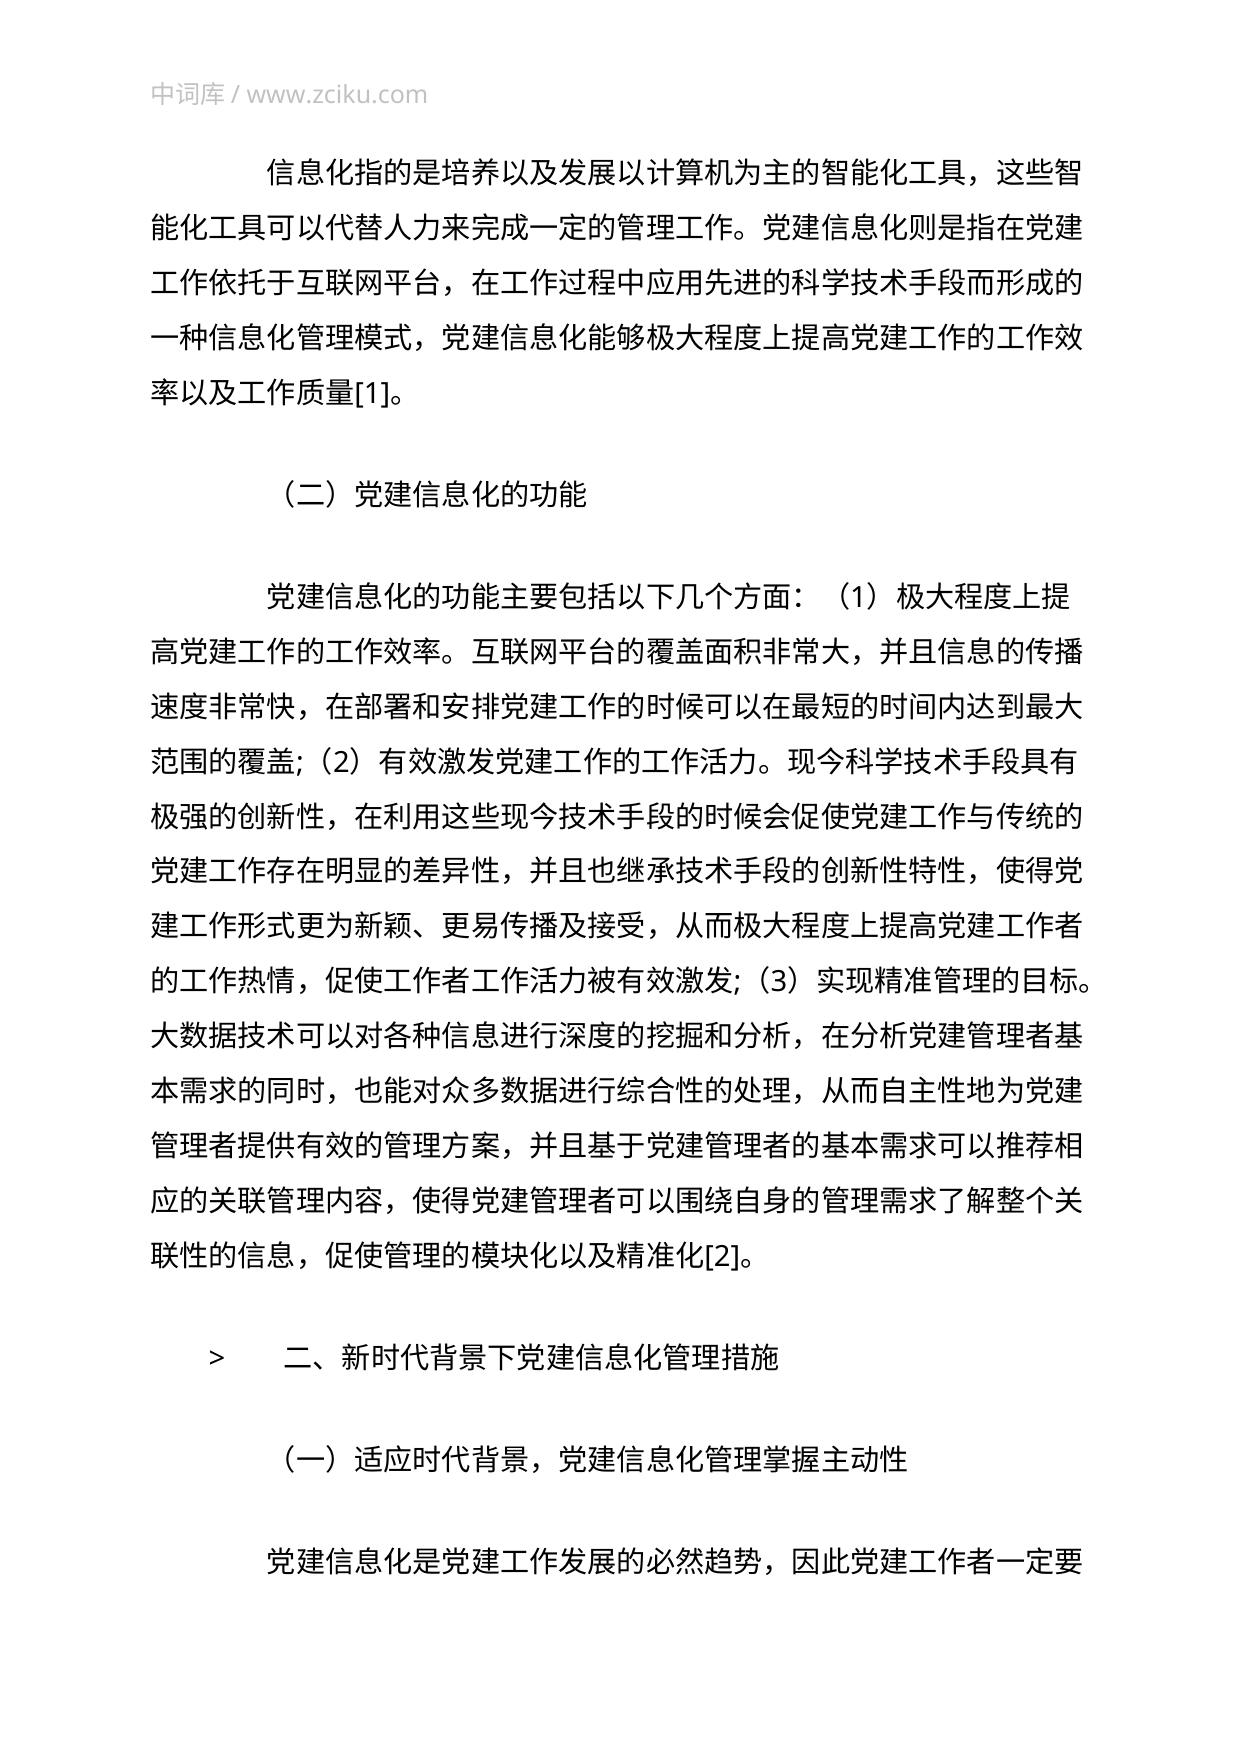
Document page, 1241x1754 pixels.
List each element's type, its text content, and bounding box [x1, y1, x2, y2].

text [150, 1538, 1090, 1580]
text （二）党建信息化的功能 [150, 472, 1090, 514]
text （一）适应时代背景，党建信息化管理掌握主动性 [150, 1436, 1090, 1479]
text 信息化指的是培养以及发展以计算机为主的智能化工具，这些智能化工具可以代替人力来完成一定的管理工作。党建信息化则是指在党建工作依托于互联网平台，在工作过程中应用先进的科学技术手段而形成的一种信息化管理模式，党建信息化能够极大程度上提高党建工作的工作效率以及工作质量[1]。 [150, 150, 1090, 412]
text > 二、新时代背景下党建信息化管理措施 [150, 1334, 1090, 1377]
text 党建信息化的功能主要包括以下几个方面：（1）极大程度上提高党建工作的工作效率。互联网平台的覆盖面积非常大，并且信息的传播速度非常快，在部署和安排党建工作的时候可以在最短的时间内达到最大范围的覆盖;（2）有效激发党建工作的工作活力。现今科学技术手段具有极强的创新性，在利用这些现今技术手段的时候会促使党建工作与传统的党建工作存在明显的差异性，并且也继承技术手段的创新性特性，使得党建工作形式更为新颖、更易传播及接受，从而极大程度上提高党建工作者的工作热情，促使工作者工作活力被有效激发;（3）实现精准管理的目标。大数据技术可以对各种信息进行深度的挖掘和分析，在分析党建管理者基本需求的同时，也能对众多数据进行综合性的处理，从而自主性地为党建管理者提供有效的管理方案，并且基于党建管理者的基本需求可以推荐相应的关联管理内容，使得党建管理者可以围绕自身的管理需求了解整个关联性的信息，促使管理的模块化以及精准化[2]。 [150, 573, 1090, 1275]
